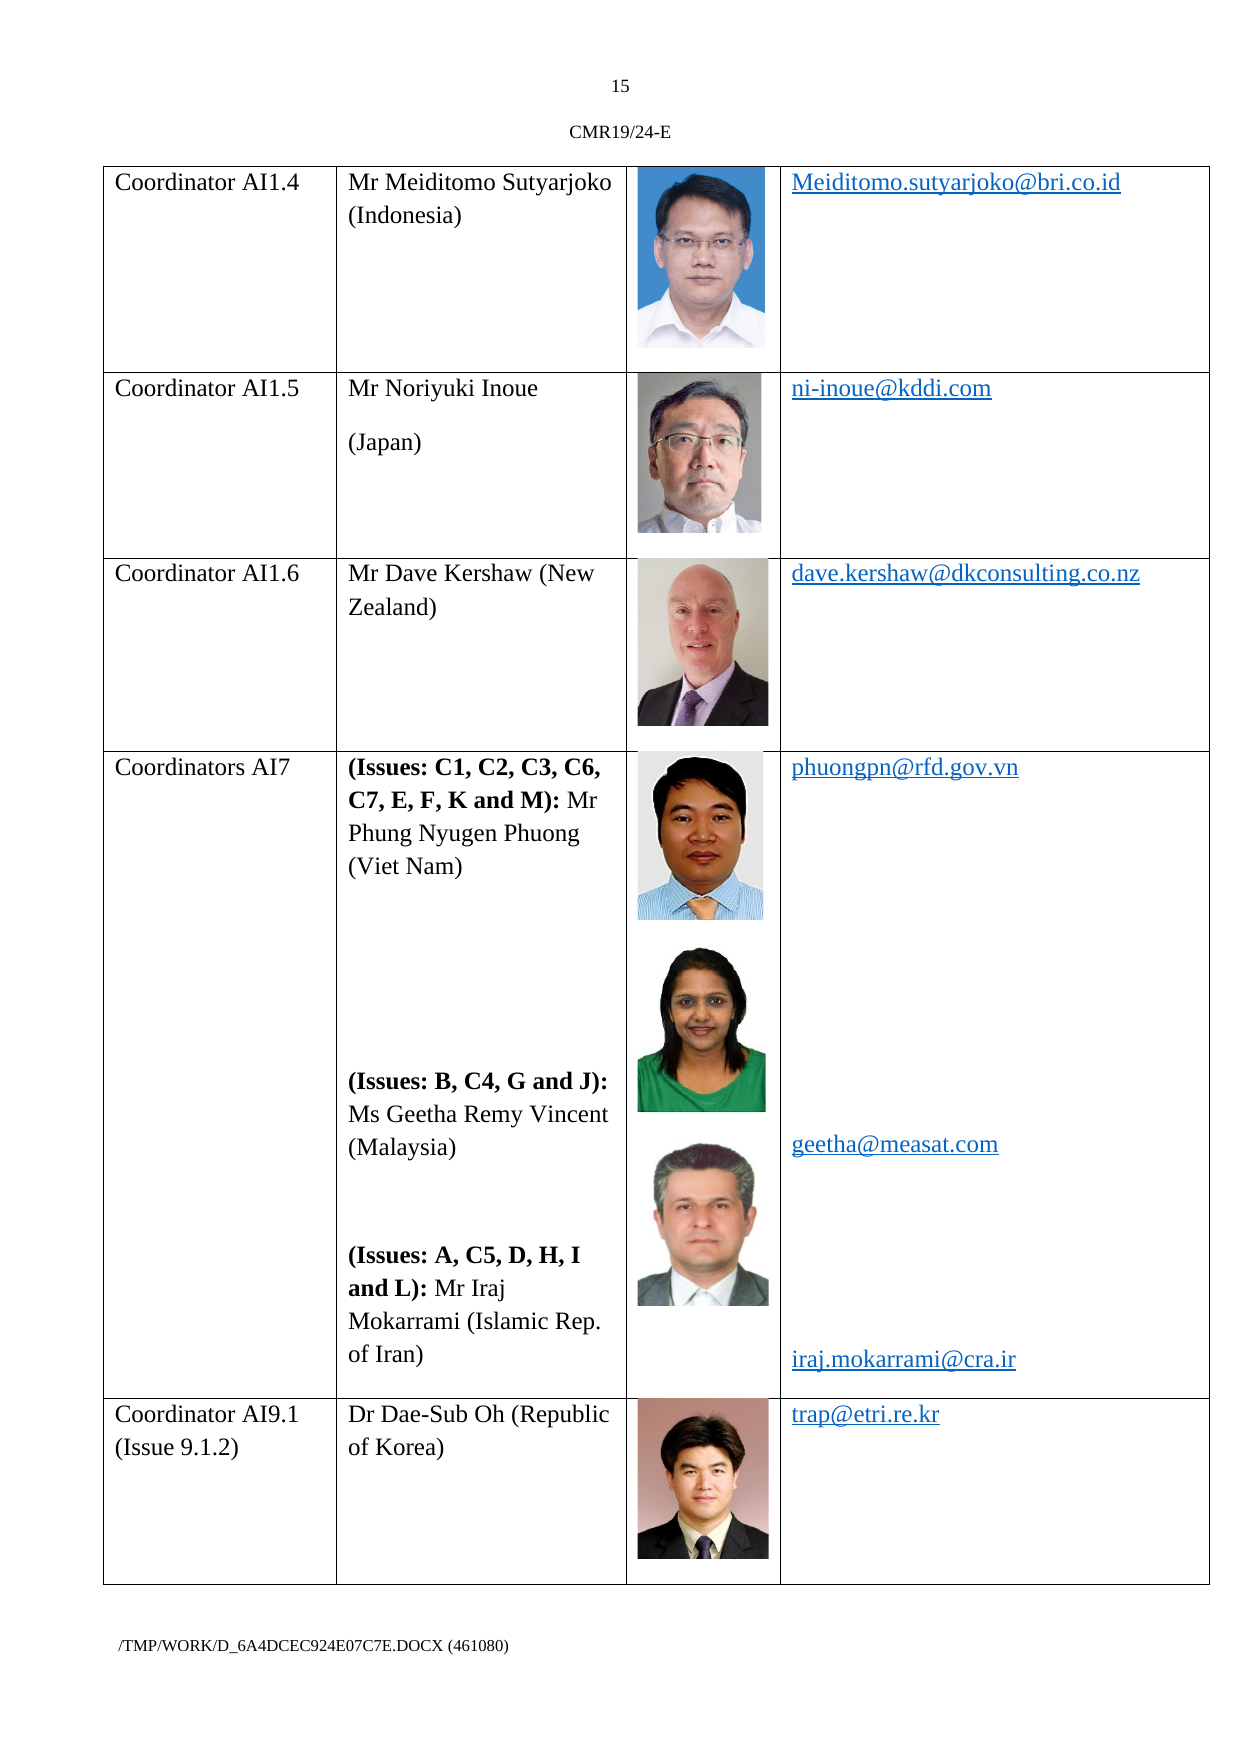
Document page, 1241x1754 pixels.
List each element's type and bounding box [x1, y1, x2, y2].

picture [637, 1398, 769, 1559]
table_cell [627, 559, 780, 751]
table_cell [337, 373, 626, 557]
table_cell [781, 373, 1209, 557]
picture [637, 1138, 769, 1306]
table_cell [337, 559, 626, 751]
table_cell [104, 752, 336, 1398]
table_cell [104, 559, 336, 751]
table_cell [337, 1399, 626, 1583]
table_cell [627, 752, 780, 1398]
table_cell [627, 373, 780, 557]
picture [637, 373, 762, 533]
picture [637, 944, 766, 1114]
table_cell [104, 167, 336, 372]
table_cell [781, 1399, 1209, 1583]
picture [637, 167, 765, 348]
picture [637, 558, 769, 726]
picture [637, 751, 764, 920]
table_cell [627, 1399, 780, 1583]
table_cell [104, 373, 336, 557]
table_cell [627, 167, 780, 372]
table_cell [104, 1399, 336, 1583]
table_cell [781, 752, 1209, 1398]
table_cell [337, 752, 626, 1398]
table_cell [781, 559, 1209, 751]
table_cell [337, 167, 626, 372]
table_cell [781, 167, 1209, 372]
